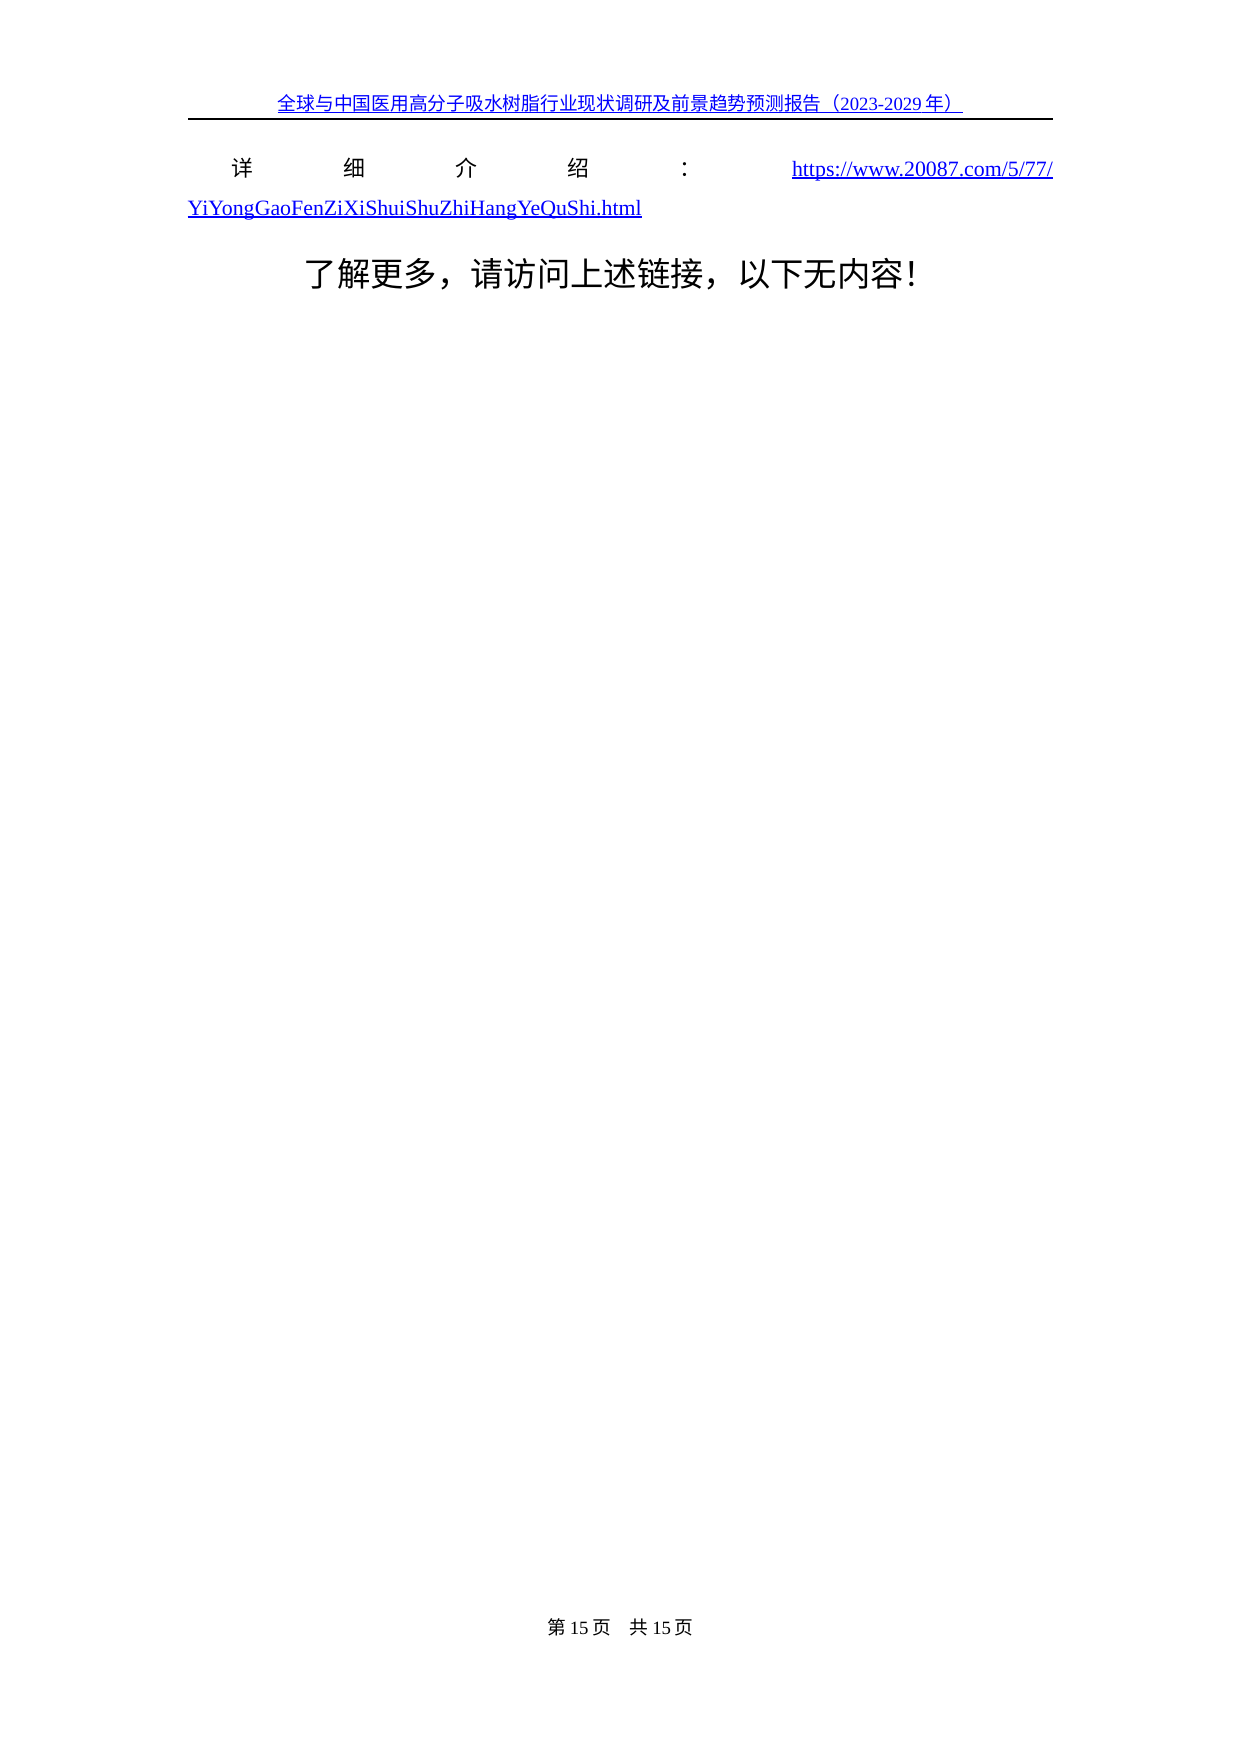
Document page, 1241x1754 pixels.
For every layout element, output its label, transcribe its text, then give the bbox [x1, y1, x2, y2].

text 详细介绍：https://www.20087.com/5/77/YiYongGaoFenZiXiShuiShuZhiHangYeQuShi.html [187, 150, 1053, 223]
title 了解更多，请访问上述链接，以下无内容！ [187, 239, 1053, 304]
